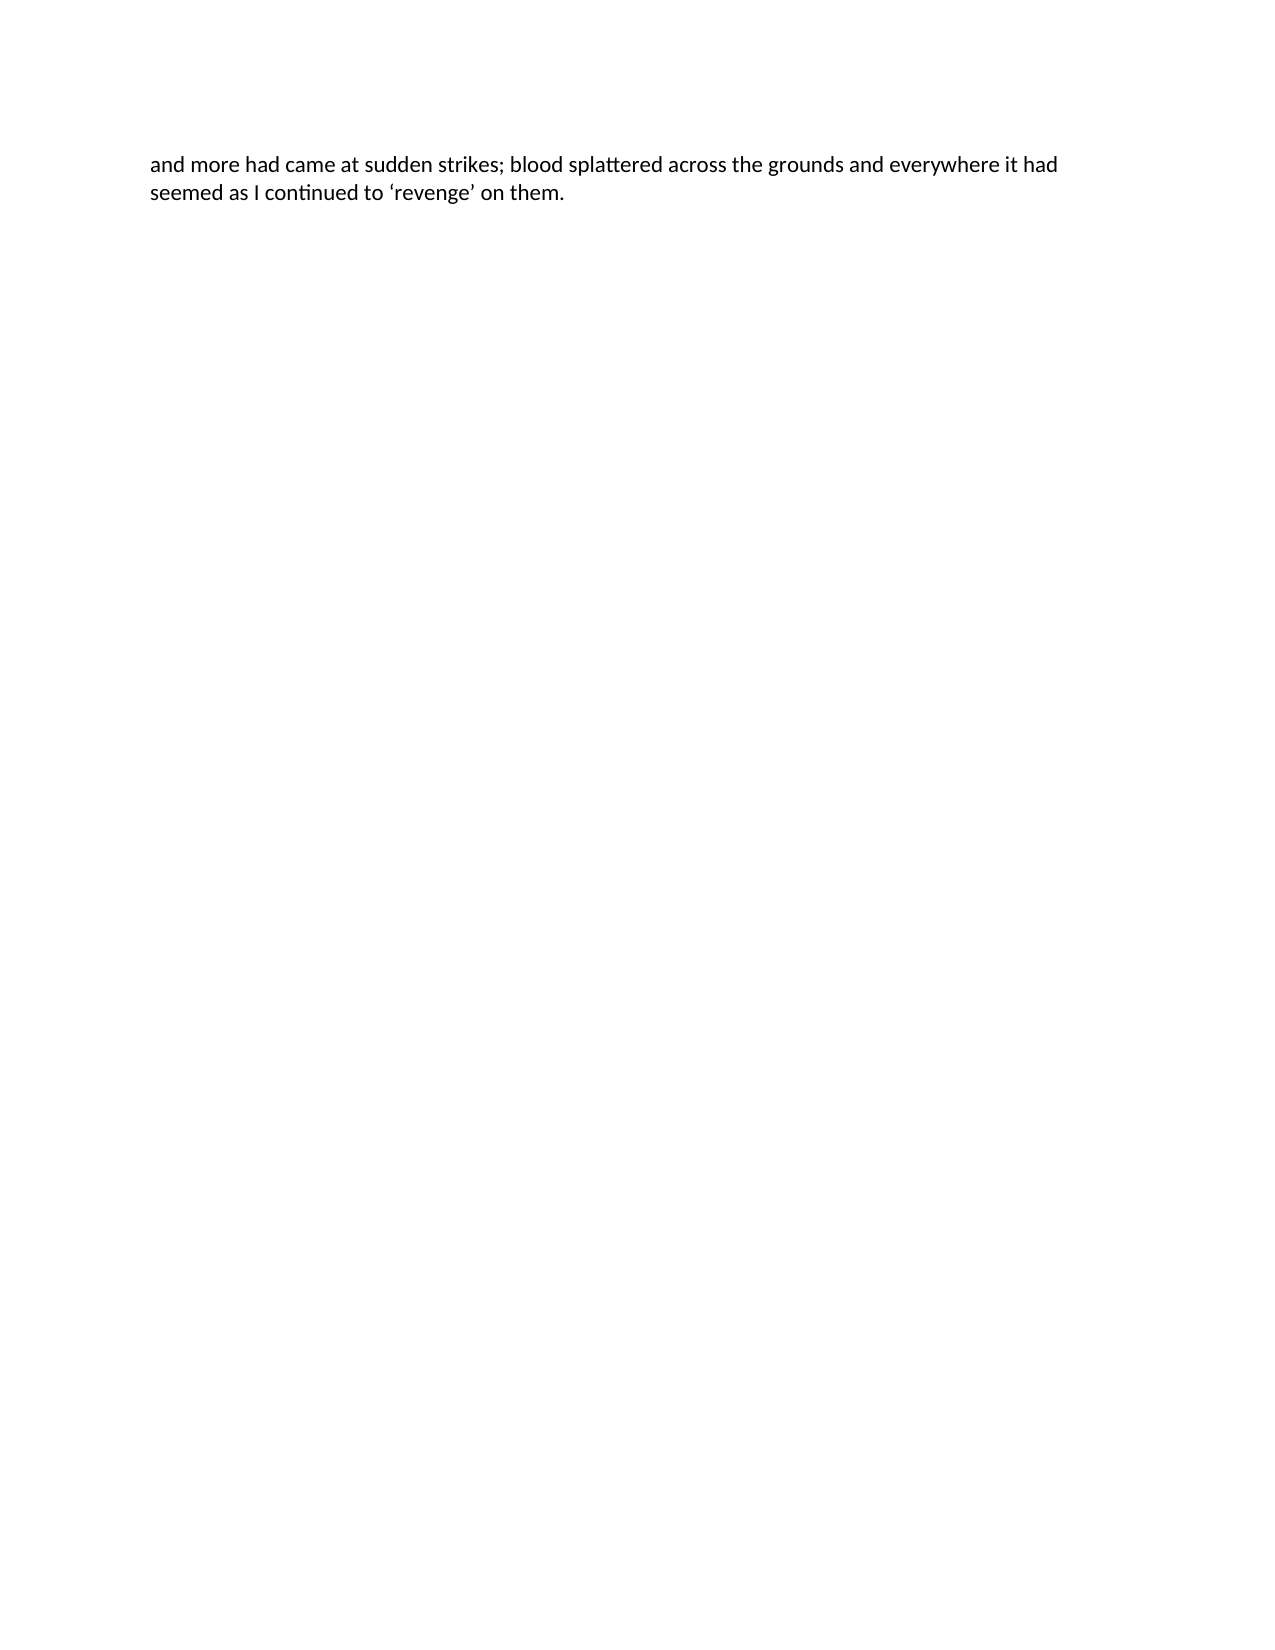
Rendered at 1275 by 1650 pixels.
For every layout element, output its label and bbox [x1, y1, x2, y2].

text [150, 150, 1125, 206]
